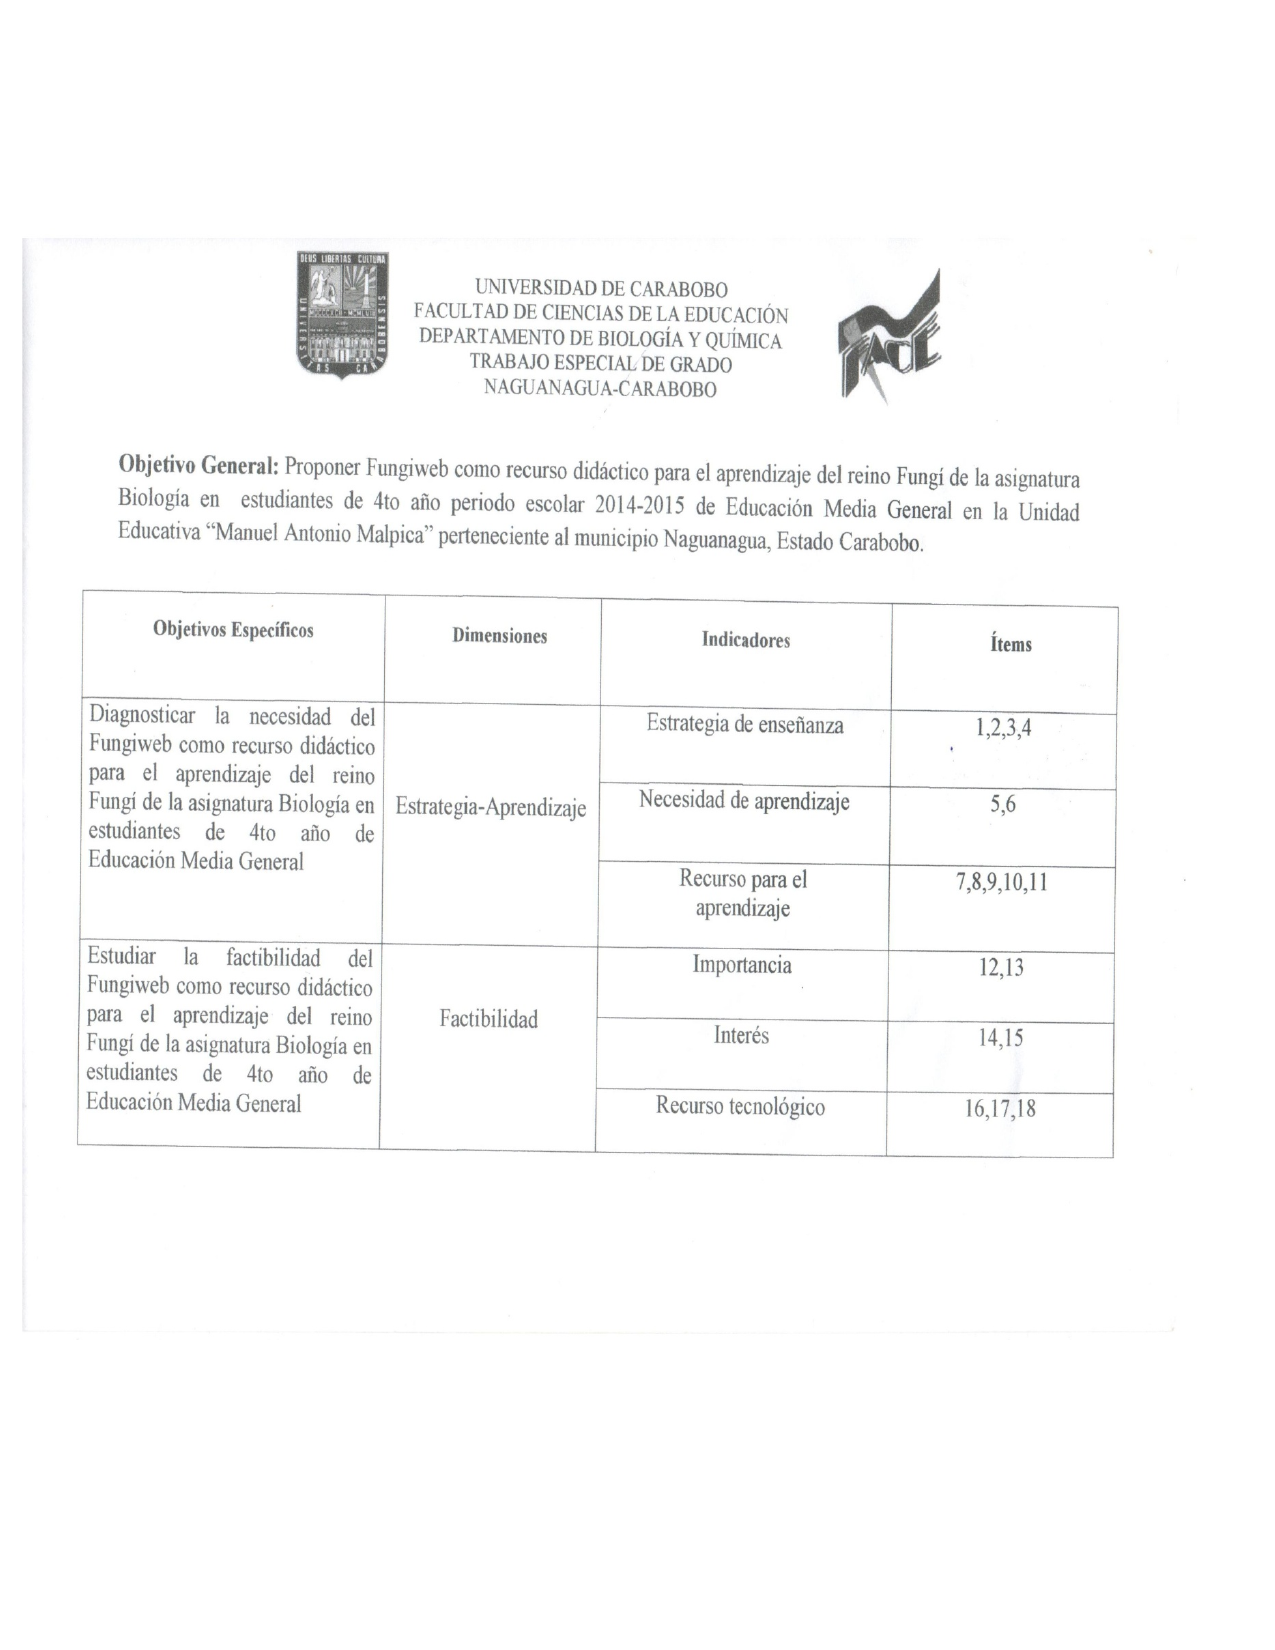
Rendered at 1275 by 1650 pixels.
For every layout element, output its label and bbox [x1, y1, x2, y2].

picture [22, 228, 1198, 1340]
